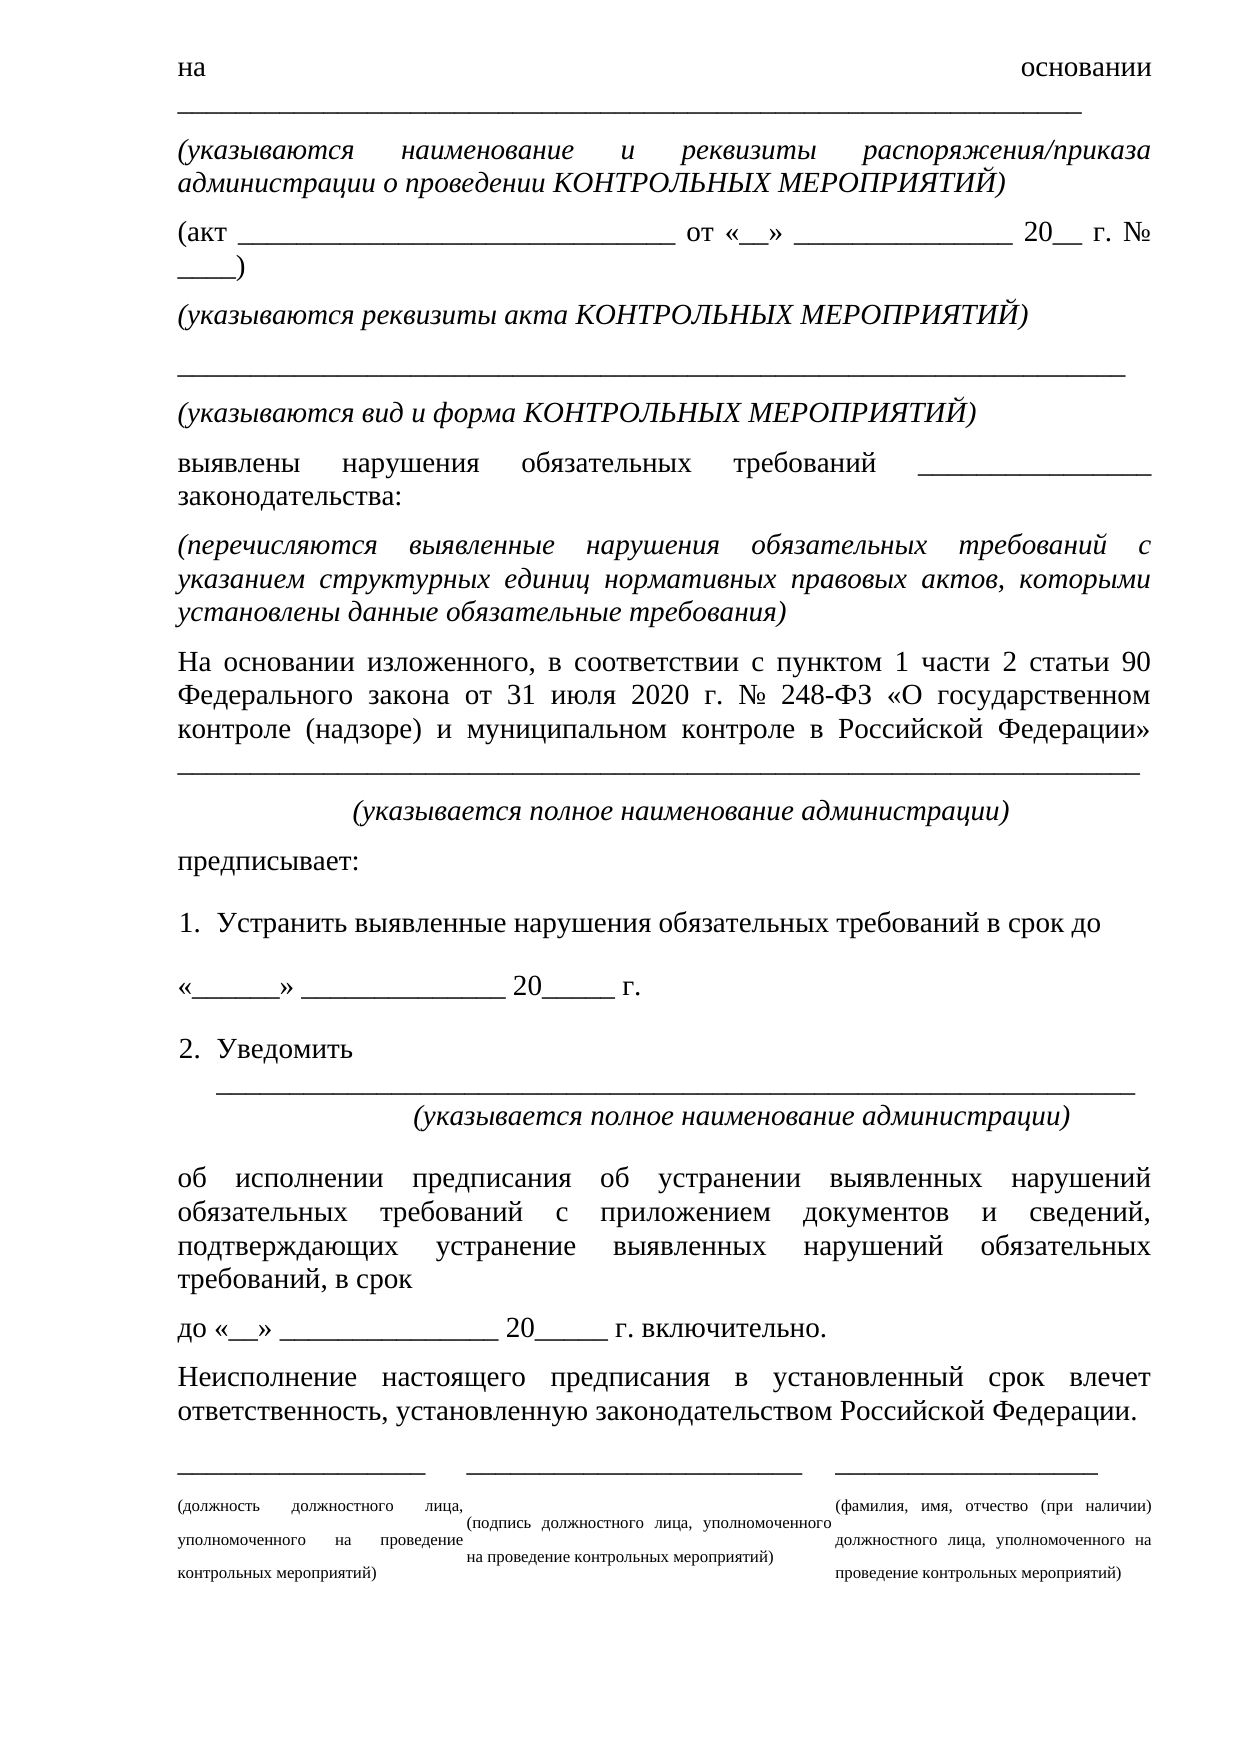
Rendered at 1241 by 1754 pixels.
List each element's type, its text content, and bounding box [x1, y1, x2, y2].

text об исполнении предписания об устранении выявленных нарушений обязательных требований с приложением документов и сведений, подтверждающих устранение выявленных нарушений обязательных требований, в срок [177, 1161, 1152, 1295]
text _________________________________________________________________ [177, 346, 1152, 380]
list Устранить выявленные нарушения обязательных требований в срок до [179, 905, 1152, 939]
table_header __________________ [834, 1442, 1153, 1494]
text На основании изложенного, в соответствии с пунктом 1 части 2 статьи 90 Федерального закона от 31 июля 2020 г. № 248-ФЗ «О государственном контроле (надзоре) и муниципальном контроле в Российской Федерации» __________________________________________________________________ [177, 644, 1152, 778]
table_header _______________________ [465, 1442, 833, 1494]
text Неисполнение настоящего предписания в установленный срок влечет ответственность, установленную законодательством Российской Федерации. [177, 1359, 1152, 1427]
text предписывает: [177, 843, 1152, 876]
text (указываются вид и форма КОНТРОЛЬНЫХ МЕРОПРИЯТИЙ) [177, 396, 1152, 429]
table_header _________________ [176, 1442, 465, 1494]
text до «__» _______________ 20_____ г. включительно. [177, 1310, 1152, 1344]
table_cell (подпись должностного лица, уполномоченного на проведение контрольных мероприятий) [465, 1495, 833, 1614]
list Уведомить _______________________________________________________________ (указывается полное наименование администрации) [179, 1031, 1152, 1131]
table_cell (фамилия, имя, отчество (при наличии) должностного лица, уполномоченного на проведение контрольных мероприятий) [834, 1495, 1153, 1614]
text (перечисляются выявленные нарушения обязательных требований с указанием структурных единиц нормативных правовых актов, которыми установлены данные обязательные требования) [177, 527, 1152, 628]
text на основании ______________________________________________________________ [177, 49, 1152, 116]
text (акт ______________________________ от «__» _______________ 20__ г. № ____) [177, 214, 1152, 282]
table_cell (должность должностного лица, уполномоченного на проведение контрольных мероприятий) [176, 1495, 465, 1614]
text «______» ______________ 20_____ г. [177, 968, 1152, 1002]
text (указывается полное наименование администрации) [177, 793, 1152, 827]
text (указываются реквизиты акта КОНТРОЛЬНЫХ МЕРОПРИЯТИЙ) [177, 297, 1152, 331]
text выявлены нарушения обязательных требований ________________ законодательства: [177, 445, 1152, 512]
text (указываются наименование и реквизиты распоряжения/приказа администрации о проведении КОНТРОЛЬНЫХ МЕРОПРИЯТИЙ) [177, 132, 1152, 199]
